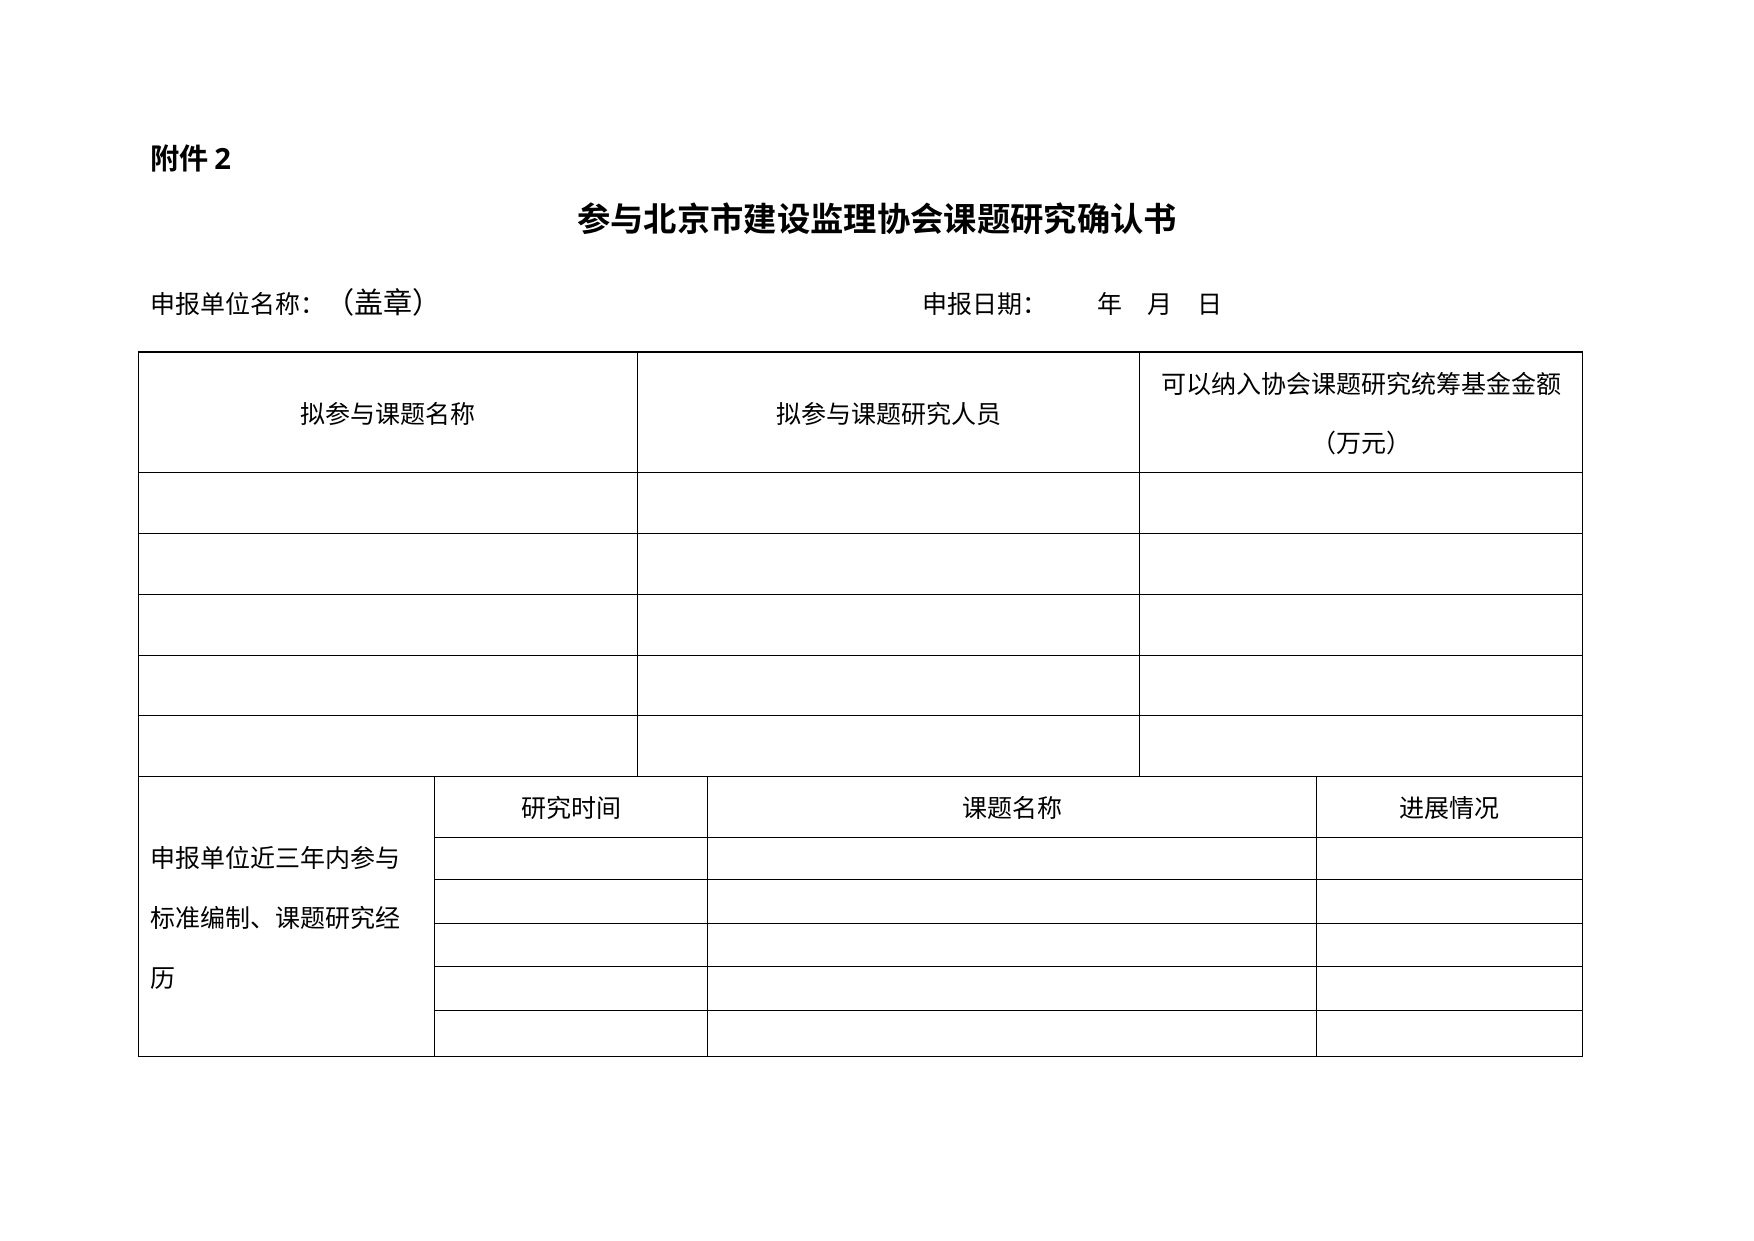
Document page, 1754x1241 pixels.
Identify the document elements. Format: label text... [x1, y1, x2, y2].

table_cell 进展情况 [1317, 777, 1582, 837]
table_cell [1317, 924, 1582, 966]
table_cell [708, 1011, 1316, 1056]
table_cell [435, 1011, 707, 1056]
table_cell [1317, 880, 1582, 923]
table_cell [139, 656, 637, 715]
table_cell [1317, 838, 1582, 879]
table_cell [1140, 656, 1582, 715]
table_header 拟参与课题研究人员 [638, 353, 1139, 472]
table_cell [708, 880, 1316, 923]
table_header 拟参与课题名称 [139, 353, 637, 472]
text 附件2 [150, 127, 1604, 187]
table_cell [708, 967, 1316, 1010]
table_cell [1140, 534, 1582, 594]
table_cell [435, 880, 707, 923]
table_cell [1317, 1011, 1582, 1056]
table_cell [139, 534, 637, 594]
table_cell [1140, 595, 1582, 654]
table_cell [708, 924, 1316, 966]
text 申报单位名称：（盖章） 申报日期： 年 月 日 [150, 270, 1604, 330]
table_cell [638, 716, 1139, 776]
table_cell 申报单位近三年内参与标准编制、课题研究经历 [139, 777, 434, 1056]
table_cell [1140, 473, 1582, 533]
table_cell [638, 656, 1139, 715]
table_header 可以纳入协会课题研究统筹基金金额（万元） [1140, 353, 1582, 472]
table_cell [139, 473, 637, 533]
table_cell [638, 534, 1139, 594]
table_cell [1317, 967, 1582, 1010]
text 参与北京市建设监理协会课题研究确认书 [150, 187, 1604, 246]
table_cell [708, 838, 1316, 879]
table_cell [139, 595, 637, 654]
table_cell [139, 716, 637, 776]
table_cell [1140, 716, 1582, 776]
table_cell [638, 473, 1139, 533]
table_cell [435, 924, 707, 966]
table_cell [435, 838, 707, 879]
table_cell [435, 967, 707, 1010]
table_cell 课题名称 [708, 777, 1316, 837]
table_cell 研究时间 [435, 777, 707, 837]
table_cell [638, 595, 1139, 654]
